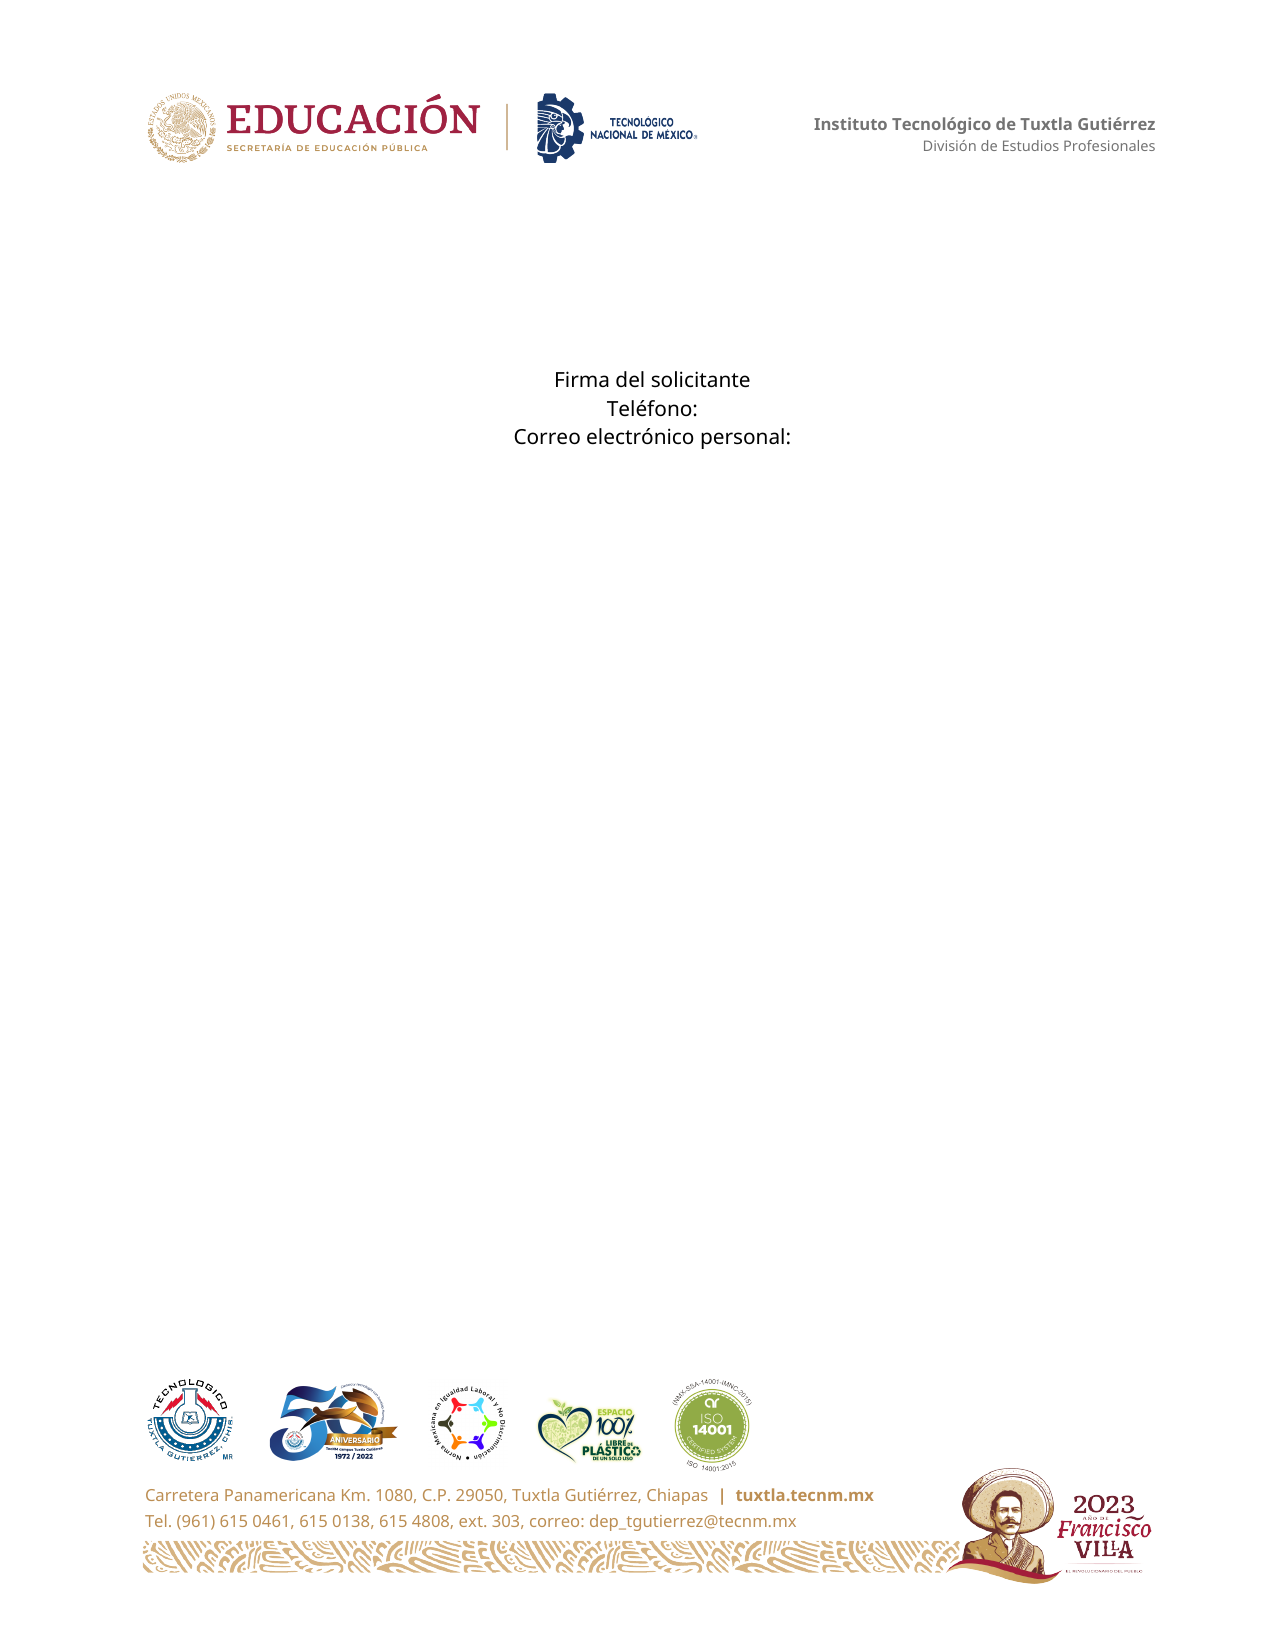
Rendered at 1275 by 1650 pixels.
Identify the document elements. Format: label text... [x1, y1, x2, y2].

picture [147, 1379, 233, 1461]
text Teléfono: [148, 394, 1157, 422]
picture [531, 1397, 646, 1466]
text Firma del solicitante [148, 365, 1157, 394]
picture [147, 93, 698, 163]
text Correo electrónico personal: [148, 422, 1157, 451]
picture [142, 1377, 1152, 1584]
picture [265, 1381, 402, 1463]
